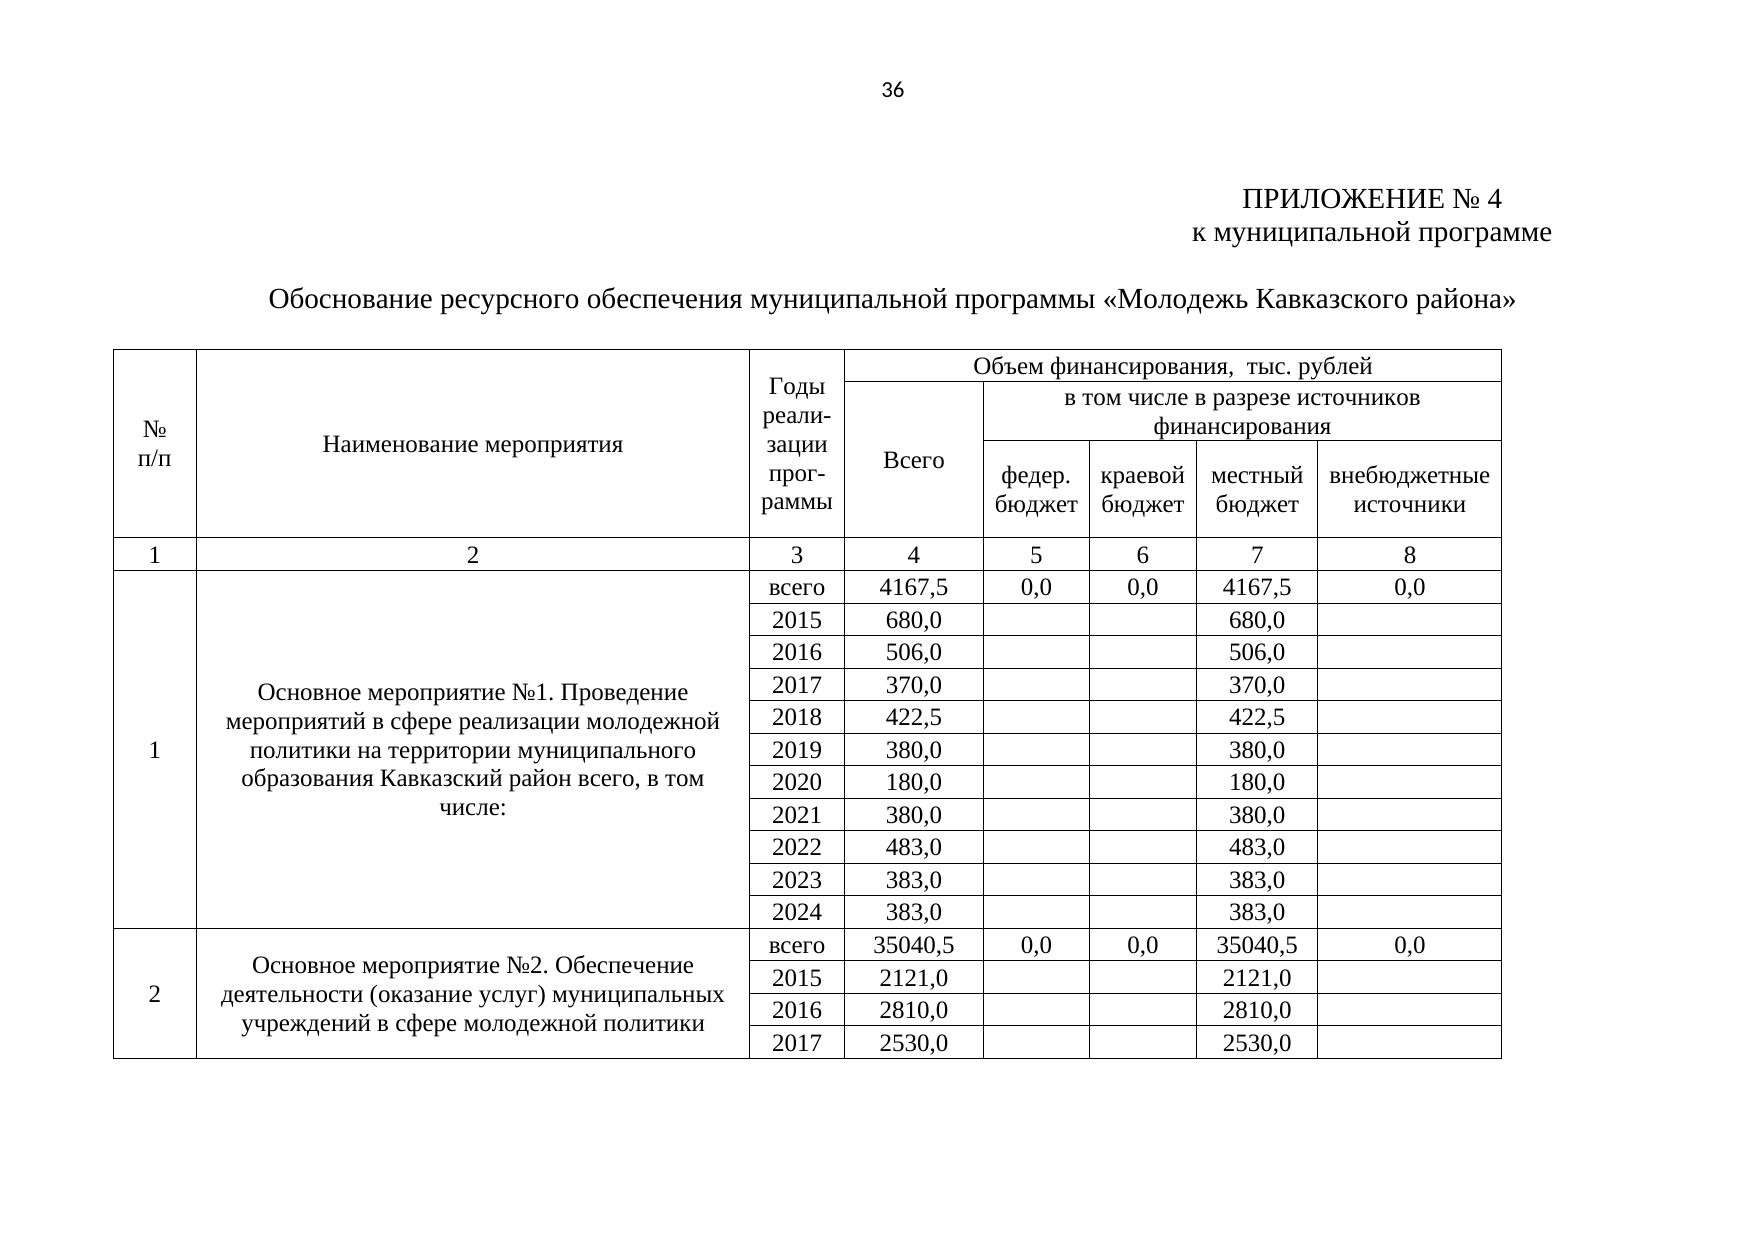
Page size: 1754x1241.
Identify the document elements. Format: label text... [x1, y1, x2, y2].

table_cell 2810,0 [845, 994, 983, 1025]
table_cell [984, 766, 1089, 798]
table_cell Основное мероприятие №2. Обеспечение деятельности (оказание услуг) муниципальных учреждений в сфере молодежной политики [197, 929, 749, 1058]
table_header № п/п [114, 350, 196, 537]
table_cell 5 [984, 538, 1089, 570]
table_cell 483,0 [845, 831, 983, 863]
table_cell [1090, 701, 1196, 733]
table_cell [1090, 961, 1196, 993]
text к муниципальной программе [1073, 214, 1671, 248]
table_cell [984, 961, 1089, 993]
table_cell 4167,5 [1197, 571, 1317, 603]
table_cell [1318, 799, 1501, 830]
text Обоснование ресурсного обеспечения муниципальной программы «Молодежь Кавказского района» [114, 281, 1671, 315]
table_cell 2020 [750, 766, 844, 798]
table_cell 4167,5 [845, 571, 983, 603]
table_cell 2024 [750, 896, 844, 928]
table_cell 2121,0 [1197, 961, 1317, 993]
table_cell [1318, 636, 1501, 668]
table_cell [1090, 734, 1196, 765]
table_cell 1 [114, 538, 196, 570]
table_cell 2016 [750, 994, 844, 1025]
table_cell 680,0 [845, 604, 983, 635]
table_cell всего [750, 929, 844, 960]
table_cell 483,0 [1197, 831, 1317, 863]
table_cell Основное мероприятие №1. Проведение мероприятий в сфере реализации молодежной политики на территории муниципального образования Кавказский район всего, в том числе: [197, 571, 749, 928]
table_cell 2016 [750, 636, 844, 668]
table_cell 380,0 [845, 799, 983, 830]
table_cell [1318, 961, 1501, 993]
table_cell [1090, 766, 1196, 798]
table_cell 0,0 [1318, 929, 1501, 960]
table_cell [1090, 604, 1196, 635]
table_cell 35040,5 [845, 929, 983, 960]
table_cell 2 [114, 929, 196, 1058]
table_cell [984, 864, 1089, 895]
table_cell 370,0 [845, 669, 983, 700]
table_cell [1090, 994, 1196, 1025]
table_cell 380,0 [1197, 734, 1317, 765]
table_cell 2015 [750, 604, 844, 635]
table_cell [1318, 766, 1501, 798]
table_cell Всего [845, 382, 983, 537]
table_cell [1090, 669, 1196, 700]
table_cell 2 [197, 538, 749, 570]
table_cell в том числе в разрезе источников финансирования [984, 382, 1501, 440]
table_cell 2015 [750, 961, 844, 993]
table_cell 0,0 [1090, 929, 1196, 960]
table_cell краевой бюджет [1090, 441, 1196, 537]
table_cell местный бюджет [1197, 441, 1317, 537]
table_cell 2023 [750, 864, 844, 895]
table_cell [1090, 831, 1196, 863]
table_cell 0,0 [1318, 571, 1501, 603]
table_cell всего [750, 571, 844, 603]
table_cell внебюджетные источники [1318, 441, 1501, 537]
table_cell 506,0 [1197, 636, 1317, 668]
table_cell 2530,0 [845, 1026, 983, 1058]
table_cell [984, 1026, 1089, 1058]
table_cell 2019 [750, 734, 844, 765]
table_cell [1090, 896, 1196, 928]
table_cell 0,0 [1090, 571, 1196, 603]
table_cell [984, 799, 1089, 830]
table_cell 383,0 [845, 896, 983, 928]
table_cell [984, 896, 1089, 928]
table_header Годы реали-зации прог-раммы [750, 350, 844, 537]
table_cell [1318, 1026, 1501, 1058]
table_cell 383,0 [1197, 896, 1317, 928]
table_cell 380,0 [845, 734, 983, 765]
table_header Объем финансирования, тыс. рублей [845, 350, 1501, 381]
table_cell 4 [845, 538, 983, 570]
table_cell [1090, 1026, 1196, 1058]
table_cell [1318, 701, 1501, 733]
table_cell 2022 [750, 831, 844, 863]
table_cell 3 [750, 538, 844, 570]
table_cell [1318, 994, 1501, 1025]
table_cell 2021 [750, 799, 844, 830]
table_cell [984, 604, 1089, 635]
table_cell [984, 831, 1089, 863]
table_cell 2017 [750, 669, 844, 700]
table_cell 2121,0 [845, 961, 983, 993]
table_cell [984, 636, 1089, 668]
table_cell 180,0 [1197, 766, 1317, 798]
table_cell 680,0 [1197, 604, 1317, 635]
table_cell федер. бюджет [984, 441, 1089, 537]
table_cell [1318, 831, 1501, 863]
table_cell [1090, 636, 1196, 668]
table_cell [984, 994, 1089, 1025]
table_cell 8 [1318, 538, 1501, 570]
table_cell 2530,0 [1197, 1026, 1317, 1058]
table_cell 2810,0 [1197, 994, 1317, 1025]
table_cell 2017 [750, 1026, 844, 1058]
table_cell 506,0 [845, 636, 983, 668]
table_cell 2018 [750, 701, 844, 733]
table_cell 35040,5 [1197, 929, 1317, 960]
table_header Наименование мероприятия [197, 350, 749, 537]
table_cell 1 [114, 571, 196, 928]
table_cell [1090, 799, 1196, 830]
table_cell 180,0 [845, 766, 983, 798]
table_cell 6 [1090, 538, 1196, 570]
table_cell [984, 734, 1089, 765]
table_cell 0,0 [984, 929, 1089, 960]
table_cell 422,5 [1197, 701, 1317, 733]
table_cell 383,0 [1197, 864, 1317, 895]
table_cell [1318, 734, 1501, 765]
table_cell [1318, 864, 1501, 895]
text ПРИЛОЖЕНИЕ № 4 [1073, 181, 1671, 214]
table_cell [1090, 864, 1196, 895]
table_cell [1318, 896, 1501, 928]
table_cell 370,0 [1197, 669, 1317, 700]
table_cell [984, 669, 1089, 700]
table_cell 0,0 [984, 571, 1089, 603]
table_cell [984, 701, 1089, 733]
table_cell 380,0 [1197, 799, 1317, 830]
table_cell 383,0 [845, 864, 983, 895]
table_cell 7 [1197, 538, 1317, 570]
table_cell 422,5 [845, 701, 983, 733]
table_cell [1318, 669, 1501, 700]
table_cell [1318, 604, 1501, 635]
